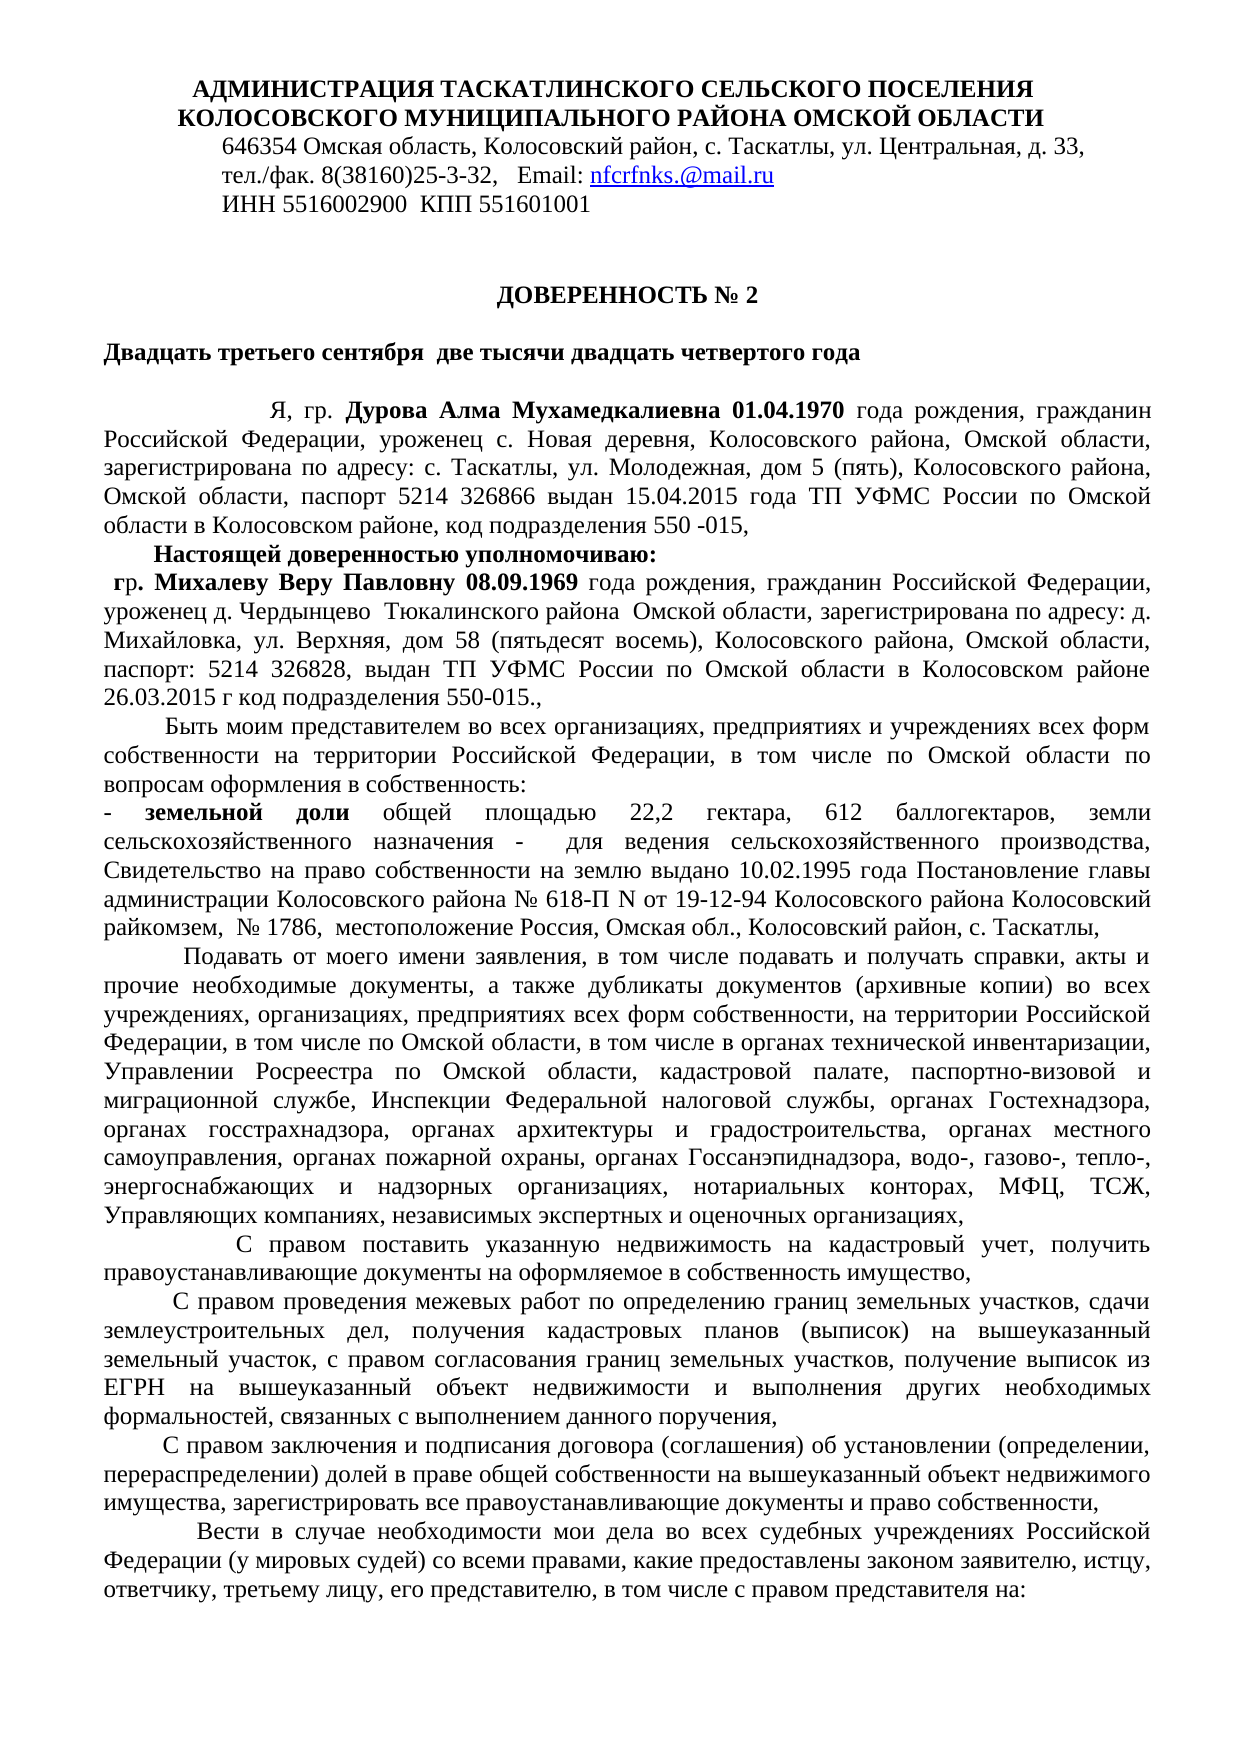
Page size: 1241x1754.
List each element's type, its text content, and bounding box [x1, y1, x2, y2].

text ДОВЕРЕННОСТЬ № 2 [103, 280, 1152, 309]
text тел./фак. 8(38160)25-3-32, Email: nfcrfnks.@mail.ru [177, 160, 1152, 189]
text гр. Михалеву Веру Павловну 08.09.1969 года рождения, гражданин Российской Федерации, уроженец д. Чердынцево Тюкалинского района Омской области, зарегистрирована по адресу: д. Михайловка, ул. Верхняя, дом 58 (пятьдесят восемь), Колосовского района, Омской области, паспорт: 5214 326828, выдан ТП УФМС России по Омской области в Колосовском районе 26.03.2015 г код подразделения 550-015., [103, 682, 1152, 711]
text Быть моим представителем во всех организациях, предприятиях и учреждениях всех форм собственности на территории Российской Федерации, в том числе по Омской области по вопросам оформления в собственность: [103, 711, 1152, 797]
text АДМИНИСТРАЦИЯ ТАСКАТЛИНСКОГО СЕЛЬСКОГО ПОСЕЛЕНИЯ [177, 74, 1152, 103]
text Я, гр. Дурова Алма Мухамедкалиевна 01.04.1970 года рождения, гражданин Российской Федерации, уроженец с. Новая деревня, Колосовского района, Омской области, зарегистрирована по адресу: с. Таскатлы, ул. Молодежная, дом 5 (пять), Колосовского района, Омской области, паспорт 5214 326866 выдан 15.04.2015 года ТП УФМС России по Омской области в Колосовском районе, код подразделения 550 -015, [103, 395, 1152, 539]
text Двадцать третьего сентября две тысячи двадцать четвертого года [103, 337, 1152, 366]
text КОЛОСОВСКОГО МУНИЦИПАЛЬНОГО РАЙОНА ОМСКОЙ ОБЛАСТИ [177, 103, 1152, 131]
text гр. Михалеву Веру Павловну 08.09.1969 года рождения, гражданин Российской Федерации, уроженец д. Чердынцево Тюкалинского района Омской области, зарегистрирована по адресу: д. Михайловка, ул. Верхняя, дом 58 (пятьдесят восемь), Колосовского района, Омской области, паспорт: 5214 326828, выдан ТП УФМС России по Омской области в Колосовском районе 26.03.2015 г код подразделения 550-015., [103, 567, 1152, 654]
text Вести в случае необходимости мои дела во всех судебных учреждениях Российской Федерации (у мировых судей) со всеми правами, какие предоставлены законом заявителю, истцу, ответчику, третьему лицу, его представителю, в том числе с правом представителя на: [103, 1516, 1152, 1602]
text Настоящей доверенностью уполномочиваю: [103, 539, 1152, 567]
text С правом проведения межевых работ по определению границ земельных участков, сдачи землеустроительных дел, получения кадастровых планов (выписок) на вышеуказанный земельный участок, с правом согласования границ земельных участков, получение выписок из ЕГРН на вышеуказанный объект недвижимости и выполнения других необходимых формальностей, связанных с выполнением данного поручения, [103, 1286, 1152, 1430]
text Подавать от моего имени заявления, в том числе подавать и получать справки, акты и прочие необходимые документы, а также дубликаты документов (архивные копии) во всех учреждениях, организациях, предприятиях всех форм собственности, на территории Российской Федерации, в том числе по Омской области, в том числе в органах технической инвентаризации, Управлении Росреестра по Омской области, кадастровой палате, паспортно-визовой и миграционной службе, Инспекции Федеральной налоговой службы, органах Гостехнадзора, органах госстрахнадзора, органах архитектуры и градостроительства, органах местного самоуправления, органах пожарной охраны, органах Госсанэпиднадзора, водо-, газово-, тепло-, энергоснабжающих и надзорных организациях, нотариальных конторах, МФЦ, ТСЖ, Управляющих компаниях, независимых экспертных и оценочных организациях, [103, 941, 1152, 1229]
text 646354 Омская область, Колосовский район, с. Таскатлы, ул. Центральная, д. 33, [177, 131, 1152, 160]
text С правом поставить указанную недвижимость на кадастровый учет, получить правоустанавливающие документы на оформляемое в собственность имущество, [103, 1229, 1152, 1286]
text С правом заключения и подписания договора (соглашения) об установлении (определении, перераспределении) долей в праве общей собственности на вышеуказанный объект недвижимого имущества, зарегистрировать все правоустанавливающие документы и право собственности, [103, 1430, 1152, 1516]
text - земельной доли общей площадью 22,2 гектара, 612 баллогектаров, земли сельскохозяйственного назначения - для ведения сельскохозяйственного производства, Свидетельство на право собственности на землю выдано 10.02.1995 года Постановление главы администрации Колосовского района № 618-П N от 19-12-94 Колосовского района Колосовский райкомзем, № 1786, местоположение Россия, Омская обл., Колосовский район, с. Таскатлы, [103, 797, 1152, 941]
text ИНН 5516002900 КПП 551601001 [177, 189, 1152, 218]
